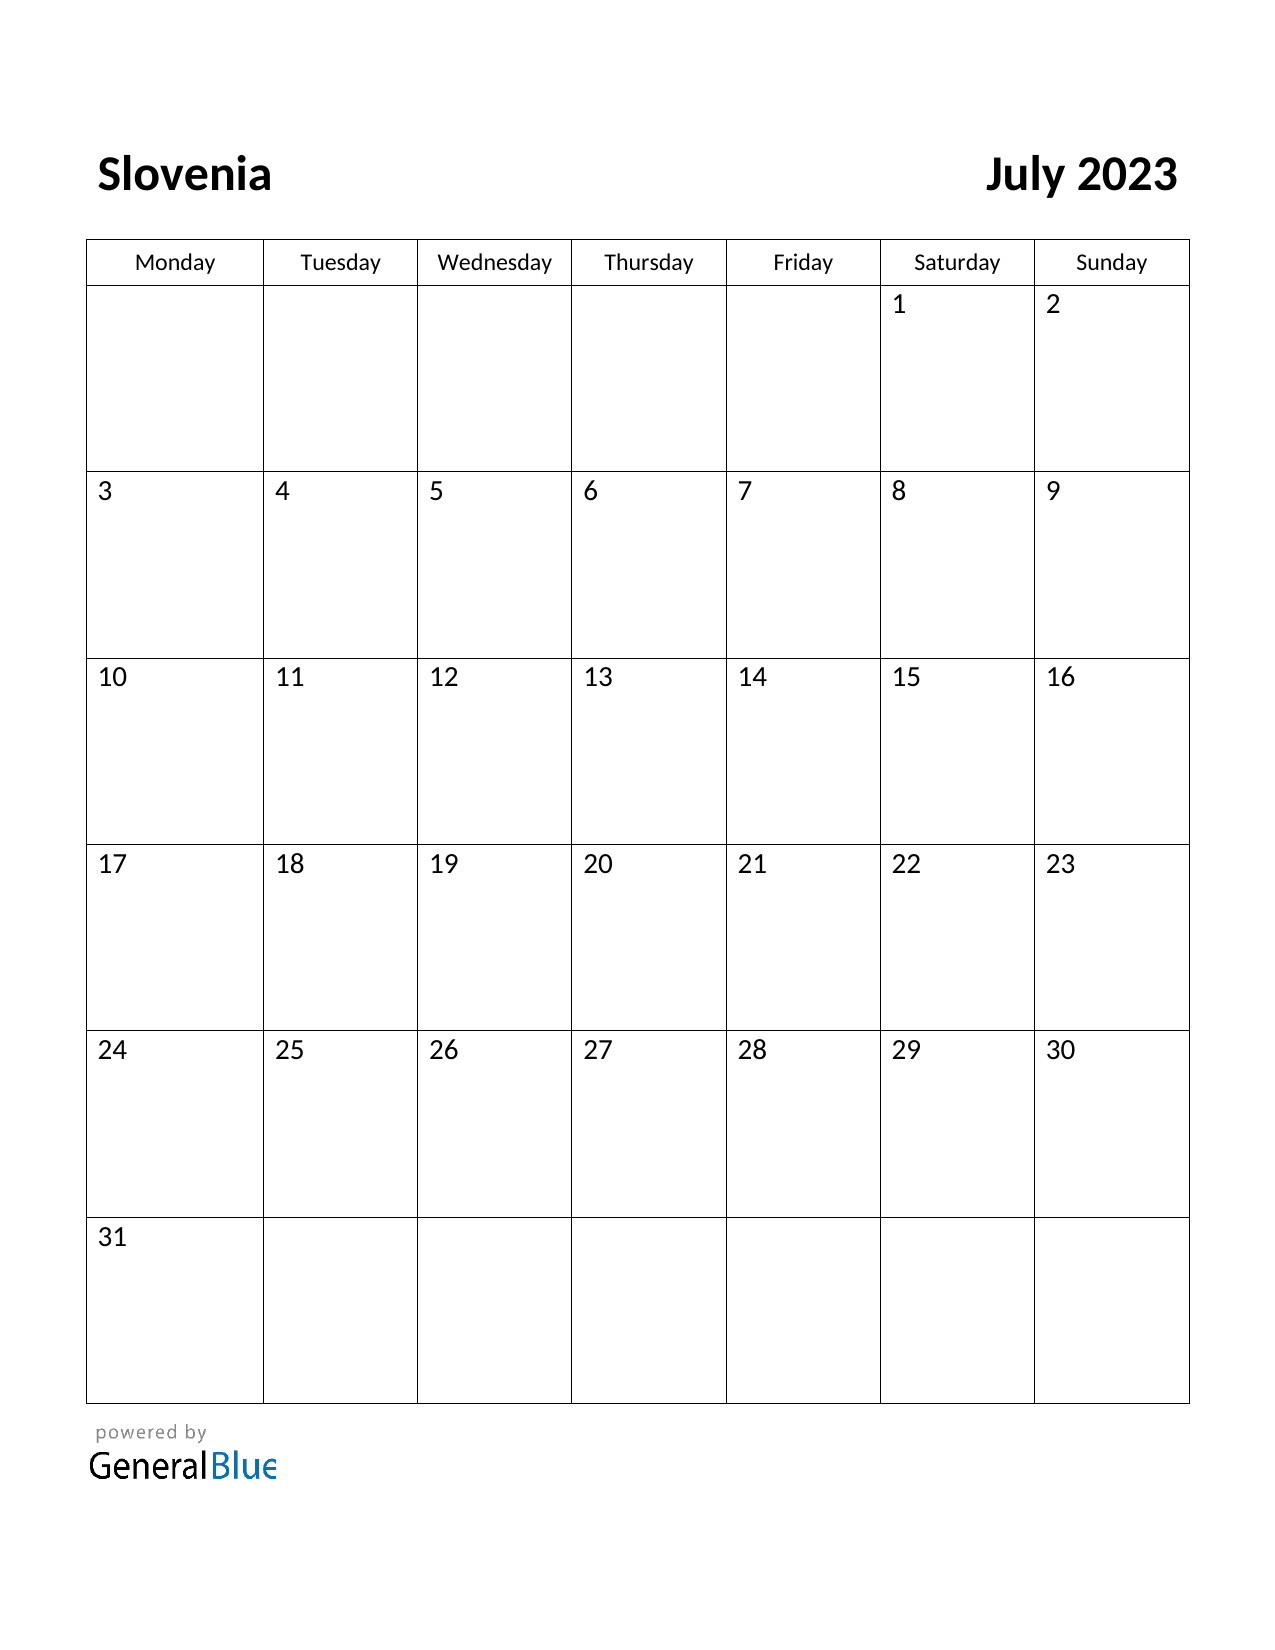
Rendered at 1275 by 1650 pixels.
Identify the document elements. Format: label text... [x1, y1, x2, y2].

table_cell [87, 318, 263, 471]
table_cell [86, 1404, 1189, 1502]
table_cell [727, 318, 880, 471]
table_cell [572, 1218, 726, 1250]
table_cell 27 [572, 1031, 726, 1064]
table_cell [727, 1250, 880, 1403]
table_cell 8 [881, 472, 1034, 504]
table_cell 7 [727, 472, 880, 504]
table_cell [87, 286, 263, 318]
table_cell [87, 1250, 263, 1403]
table_cell [87, 1064, 263, 1217]
table_cell [418, 318, 571, 471]
table_cell [881, 1250, 1034, 1403]
table_cell Tuesday [264, 240, 417, 284]
table_cell Friday [727, 240, 880, 284]
table_cell 24 [87, 1031, 263, 1064]
table_cell [881, 505, 1034, 657]
table_header July 2023 [572, 105, 1189, 239]
table_cell [264, 318, 417, 471]
table_cell Wednesday [418, 240, 571, 284]
table_cell [727, 505, 880, 657]
table_cell 9 [1035, 472, 1189, 504]
table_cell [572, 286, 726, 318]
table_cell 2 [1035, 286, 1189, 318]
table_cell Thursday [572, 240, 726, 284]
table_cell 12 [418, 659, 571, 691]
table_cell [881, 318, 1034, 471]
table_cell 13 [572, 659, 726, 691]
table_cell [572, 505, 726, 657]
table_cell [572, 1064, 726, 1217]
table_cell 14 [727, 659, 880, 691]
table_cell [1035, 318, 1189, 471]
table_cell [881, 1064, 1034, 1217]
table_cell [418, 505, 571, 657]
table_cell 15 [881, 659, 1034, 691]
table_cell [727, 1064, 880, 1217]
table_cell [727, 691, 880, 844]
table_cell 22 [881, 845, 1034, 877]
table_cell 29 [881, 1031, 1034, 1064]
table_cell Sunday [1035, 240, 1189, 284]
table_cell 6 [572, 472, 726, 504]
table_cell [264, 691, 417, 844]
table_cell [572, 691, 726, 844]
picture [88, 1421, 276, 1484]
table_cell 18 [264, 845, 417, 877]
table_cell 16 [1035, 659, 1189, 691]
table_cell [727, 286, 880, 318]
table_cell [264, 1218, 417, 1250]
table_header Slovenia [86, 105, 572, 239]
table_cell [418, 286, 571, 318]
table_cell 10 [87, 659, 263, 691]
table_cell 20 [572, 845, 726, 877]
table_cell [1035, 505, 1189, 657]
table_cell [87, 878, 263, 1030]
table_cell [418, 878, 571, 1030]
table_cell [1035, 1250, 1189, 1403]
table_cell [1035, 1218, 1189, 1250]
table_cell 3 [87, 472, 263, 504]
table_cell 21 [727, 845, 880, 877]
table_cell [572, 318, 726, 471]
table_cell [1035, 691, 1189, 844]
table_cell 11 [264, 659, 417, 691]
table_cell [264, 1064, 417, 1217]
table_cell 31 [87, 1218, 263, 1250]
table_cell [264, 286, 417, 318]
table_cell [418, 1064, 571, 1217]
table_cell 19 [418, 845, 571, 877]
table_cell 4 [264, 472, 417, 504]
table_cell [418, 1250, 571, 1403]
table_cell 5 [418, 472, 571, 504]
table_cell [264, 1250, 417, 1403]
table_cell 26 [418, 1031, 571, 1064]
table_cell 25 [264, 1031, 417, 1064]
table_cell 28 [727, 1031, 880, 1064]
table_cell [881, 1218, 1034, 1250]
table_cell [881, 691, 1034, 844]
table_cell [727, 1218, 880, 1250]
table_cell Monday [87, 240, 263, 284]
table_cell 17 [87, 845, 263, 877]
table_cell [418, 1218, 571, 1250]
table_cell [264, 878, 417, 1030]
table_cell [881, 878, 1034, 1030]
table_cell [1035, 878, 1189, 1030]
table_cell [1035, 1064, 1189, 1217]
table_cell 23 [1035, 845, 1189, 877]
table_cell [87, 505, 263, 657]
table_cell 30 [1035, 1031, 1189, 1064]
table_cell [418, 691, 571, 844]
table_cell 1 [881, 286, 1034, 318]
table_cell [87, 691, 263, 844]
table_cell Saturday [881, 240, 1034, 284]
table_cell [572, 1250, 726, 1403]
table_cell [727, 878, 880, 1030]
table_cell [264, 505, 417, 657]
table_cell [572, 878, 726, 1030]
